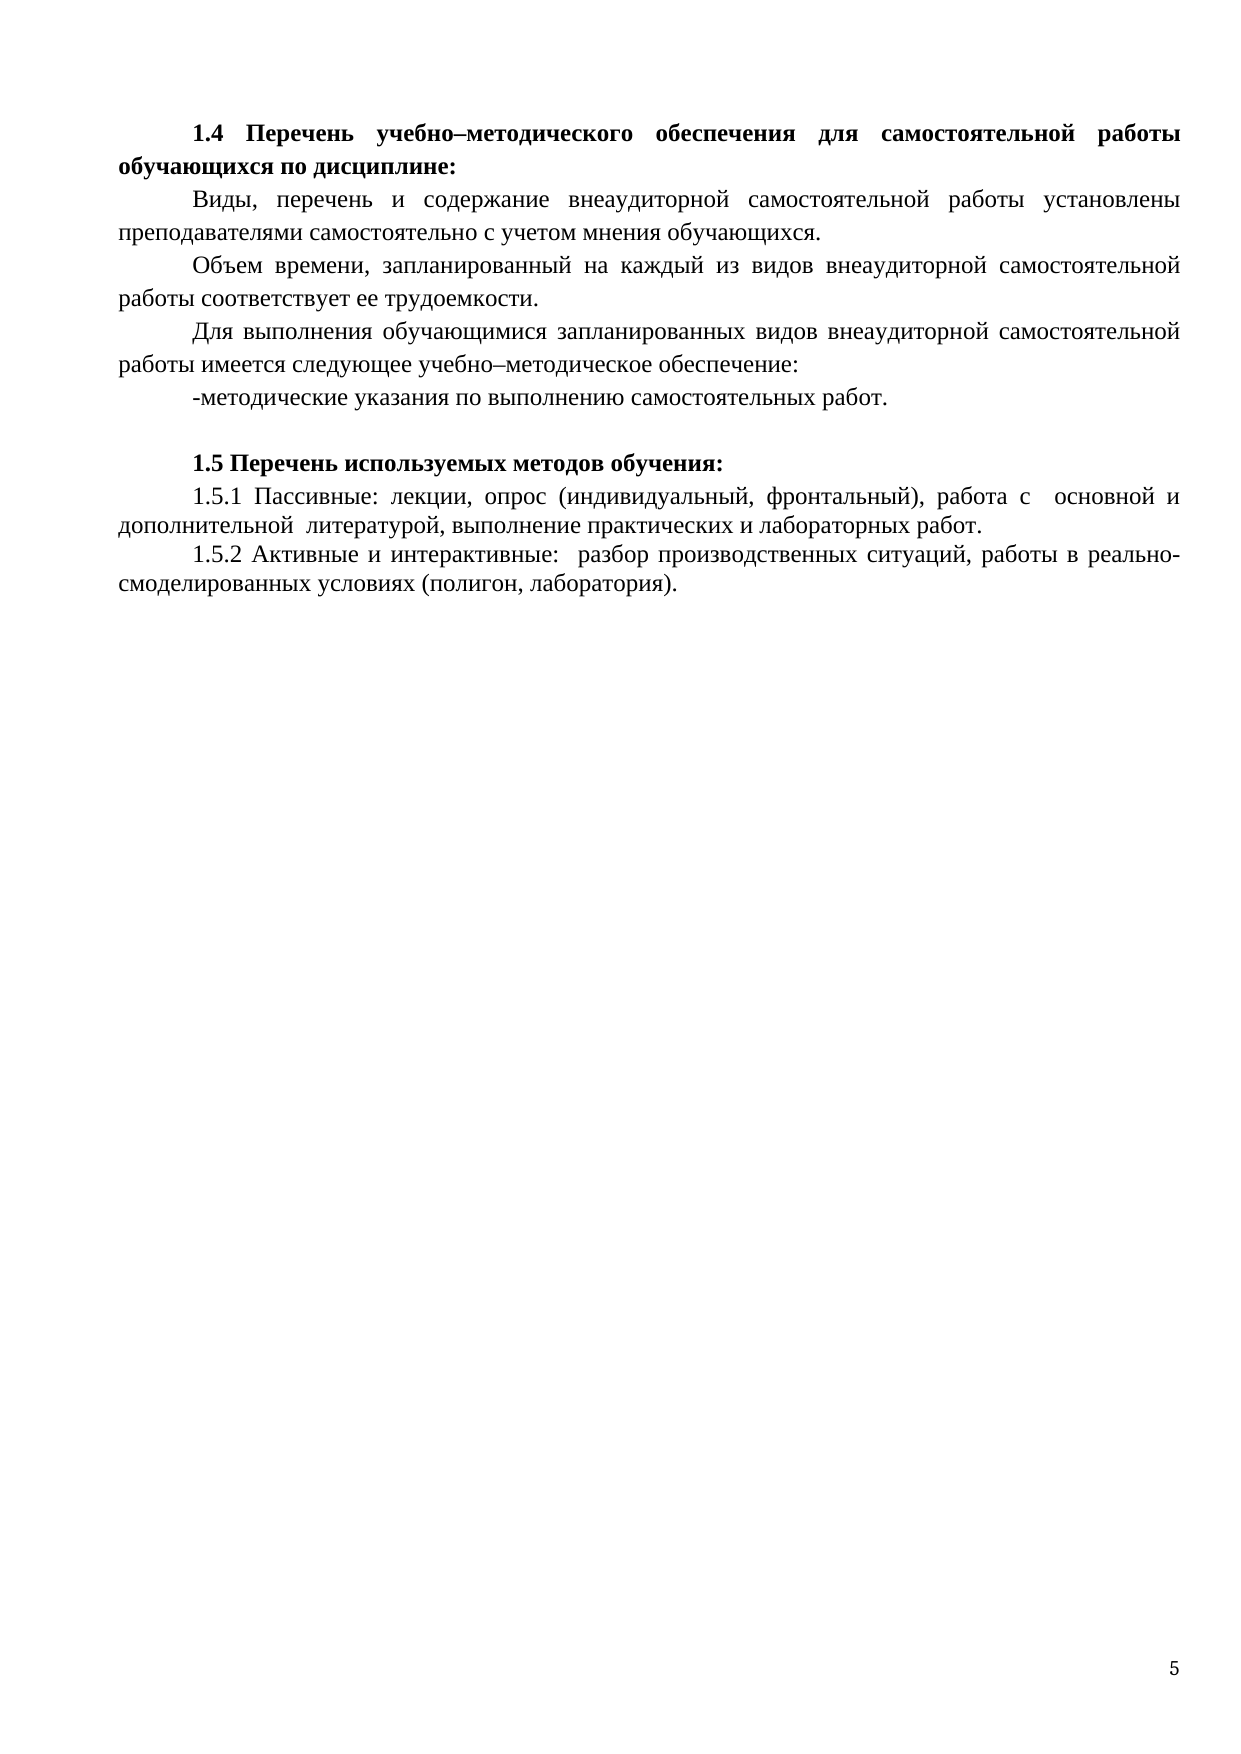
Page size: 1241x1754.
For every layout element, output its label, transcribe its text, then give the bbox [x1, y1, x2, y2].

text 1.5.2 Активные и интерактивные: разбор производственных ситуаций, работы в реально-смоделированных условиях (полигон, лаборатория). [118, 539, 1181, 597]
text 1.4 Перечень учебно–методического обеспечения для самостоятельной работы обучающихся по дисциплине: [118, 118, 1181, 180]
text Для выполнения обучающимися запланированных видов внеаудиторной самостоятельной работы имеется следующее учебно–методическое обеспечение: [118, 316, 1181, 378]
text 1.5 Перечень используемых методов обучения: [118, 448, 1181, 477]
text 1.5.1 Пассивные: лекции, опрос (индивидуальный, фронтальный), работа с основной и дополнительной литературой, выполнение практических и лабораторных работ. [118, 481, 1181, 539]
text -методические указания по выполнению самостоятельных работ. [118, 382, 1181, 411]
text Объем времени, запланированный на каждый из видов внеаудиторной самостоятельной работы соответствует ее трудоемкости. [118, 250, 1181, 312]
text Виды, перечень и содержание внеаудиторной самостоятельной работы установлены преподавателями самостоятельно с учетом мнения обучающихся. [118, 184, 1181, 246]
